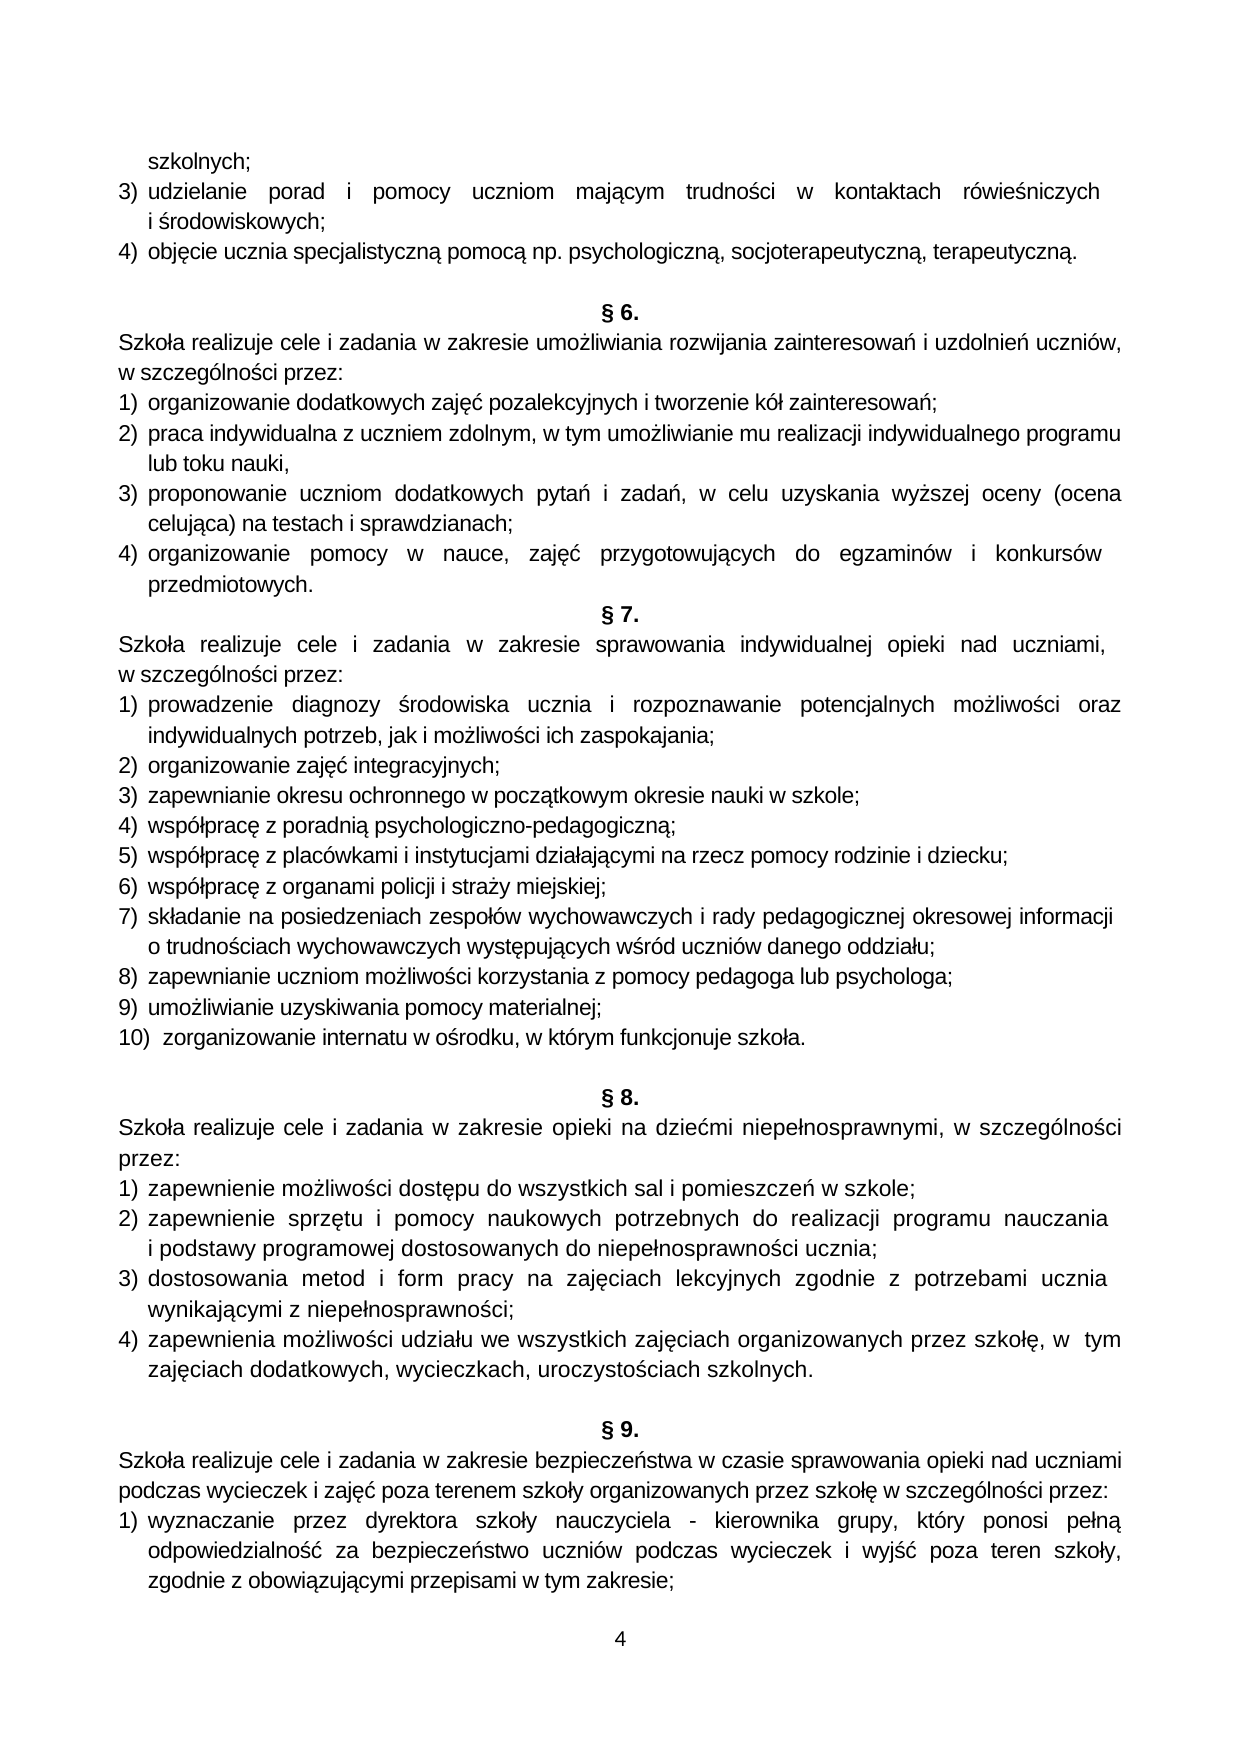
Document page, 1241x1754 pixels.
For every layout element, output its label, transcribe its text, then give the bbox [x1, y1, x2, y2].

text Szkoła realizuje cele i zadania w zakresie sprawowania indywidualnej opieki nad uczniami, w szczególności przez: [118, 631, 1122, 688]
list zapewnienia możliwości udziału we wszystkich zajęciach organizowanych przez szkołę, w tym zajęciach dodatkowych, wycieczkach, uroczystościach szkolnych. [118, 1326, 1122, 1382]
list zapewnienie sprzętu i pomocy naukowych potrzebnych do realizacji programu nauczania i podstawy programowej dostosowanych do niepełnosprawności ucznia; [118, 1205, 1122, 1262]
list współpracę z placówkami i instytucjami działającymi na rzecz pomocy rodzinie i dziecku; [118, 842, 1122, 869]
list dostosowania metod i form pracy na zajęciach lekcyjnych zgodnie z potrzebami ucznia wynikającymi z niepełnosprawności; [118, 1265, 1122, 1322]
list praca indywidualna z uczniem zdolnym, w tym umożliwianie mu realizacji indywidualnego programu lub toku nauki, [118, 419, 1122, 476]
list wyznaczanie przez dyrektora szkoły nauczyciela - kierownika grupy, który ponosi pełną odpowiedzialność za bezpieczeństwo uczniów podczas wycieczek i wyjść poza teren szkoły, zgodnie z obowiązującymi przepisami w tym zakresie; [118, 1507, 1122, 1594]
list prowadzenie diagnozy środowiska ucznia i rozpoznawanie potencjalnych możliwości oraz indywidualnych potrzeb, jak i możliwości ich zaspokajania; [118, 691, 1122, 748]
list organizowanie zajęć integracyjnych; [118, 752, 1122, 778]
text § 6. [118, 299, 1122, 325]
list zapewnianie uczniom możliwości korzystania z pomocy pedagoga lub psychologa; [118, 963, 1122, 990]
list zapewnienie możliwości dostępu do wszystkich sal i pomieszczeń w szkole; [118, 1175, 1122, 1201]
text § 9. [118, 1416, 1122, 1443]
list zorganizowanie internatu w ośrodku, w którym funkcjonuje szkoła. [118, 1024, 1122, 1050]
list umożliwianie uzyskiwania pomocy materialnej; [118, 993, 1122, 1020]
list składanie na posiedzeniach zespołów wychowawczych i rady pedagogicznej okresowej informacji o trudnościach wychowawczych występujących wśród uczniów danego oddziału; [118, 903, 1122, 959]
list współpracę z poradnią psychologiczno-pedagogiczną; [118, 812, 1122, 839]
text Szkoła realizuje cele i zadania w zakresie opieki na dziećmi niepełnosprawnymi, w szczególności przez: [118, 1114, 1122, 1171]
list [118, 148, 1122, 174]
list organizowanie pomocy w nauce, zajęć przygotowujących do egzaminów i konkursów przedmiotowych. [118, 540, 1122, 597]
list udzielanie porad i pomocy uczniom mającym trudności w kontaktach rówieśniczych i środowiskowych; [118, 178, 1122, 234]
text Szkoła realizuje cele i zadania w zakresie bezpieczeństwa w czasie sprawowania opieki nad uczniami podczas wycieczek i zajęć poza terenem szkoły organizowanych przez szkołę w szczególności przez: [118, 1447, 1122, 1503]
text Szkoła realizuje cele i zadania w zakresie umożliwiania rozwijania zainteresowań i uzdolnień uczniów, w szczególności przez: [118, 329, 1122, 386]
text § 8. [118, 1084, 1122, 1111]
list proponowanie uczniom dodatkowych pytań i zadań, w celu uzyskania wyższej oceny (ocena celująca) na testach i sprawdzianach; [118, 480, 1122, 537]
text § 7. [118, 601, 1122, 627]
list organizowanie dodatkowych zajęć pozalekcyjnych i tworzenie kół zainteresowań; [118, 389, 1122, 416]
list współpracę z organami policji i straży miejskiej; [118, 873, 1122, 899]
list zapewnianie okresu ochronnego w początkowym okresie nauki w szkole; [118, 782, 1122, 808]
list objęcie ucznia specjalistyczną pomocą np. psychologiczną, socjoterapeutyczną, terapeutyczną. [118, 238, 1122, 265]
